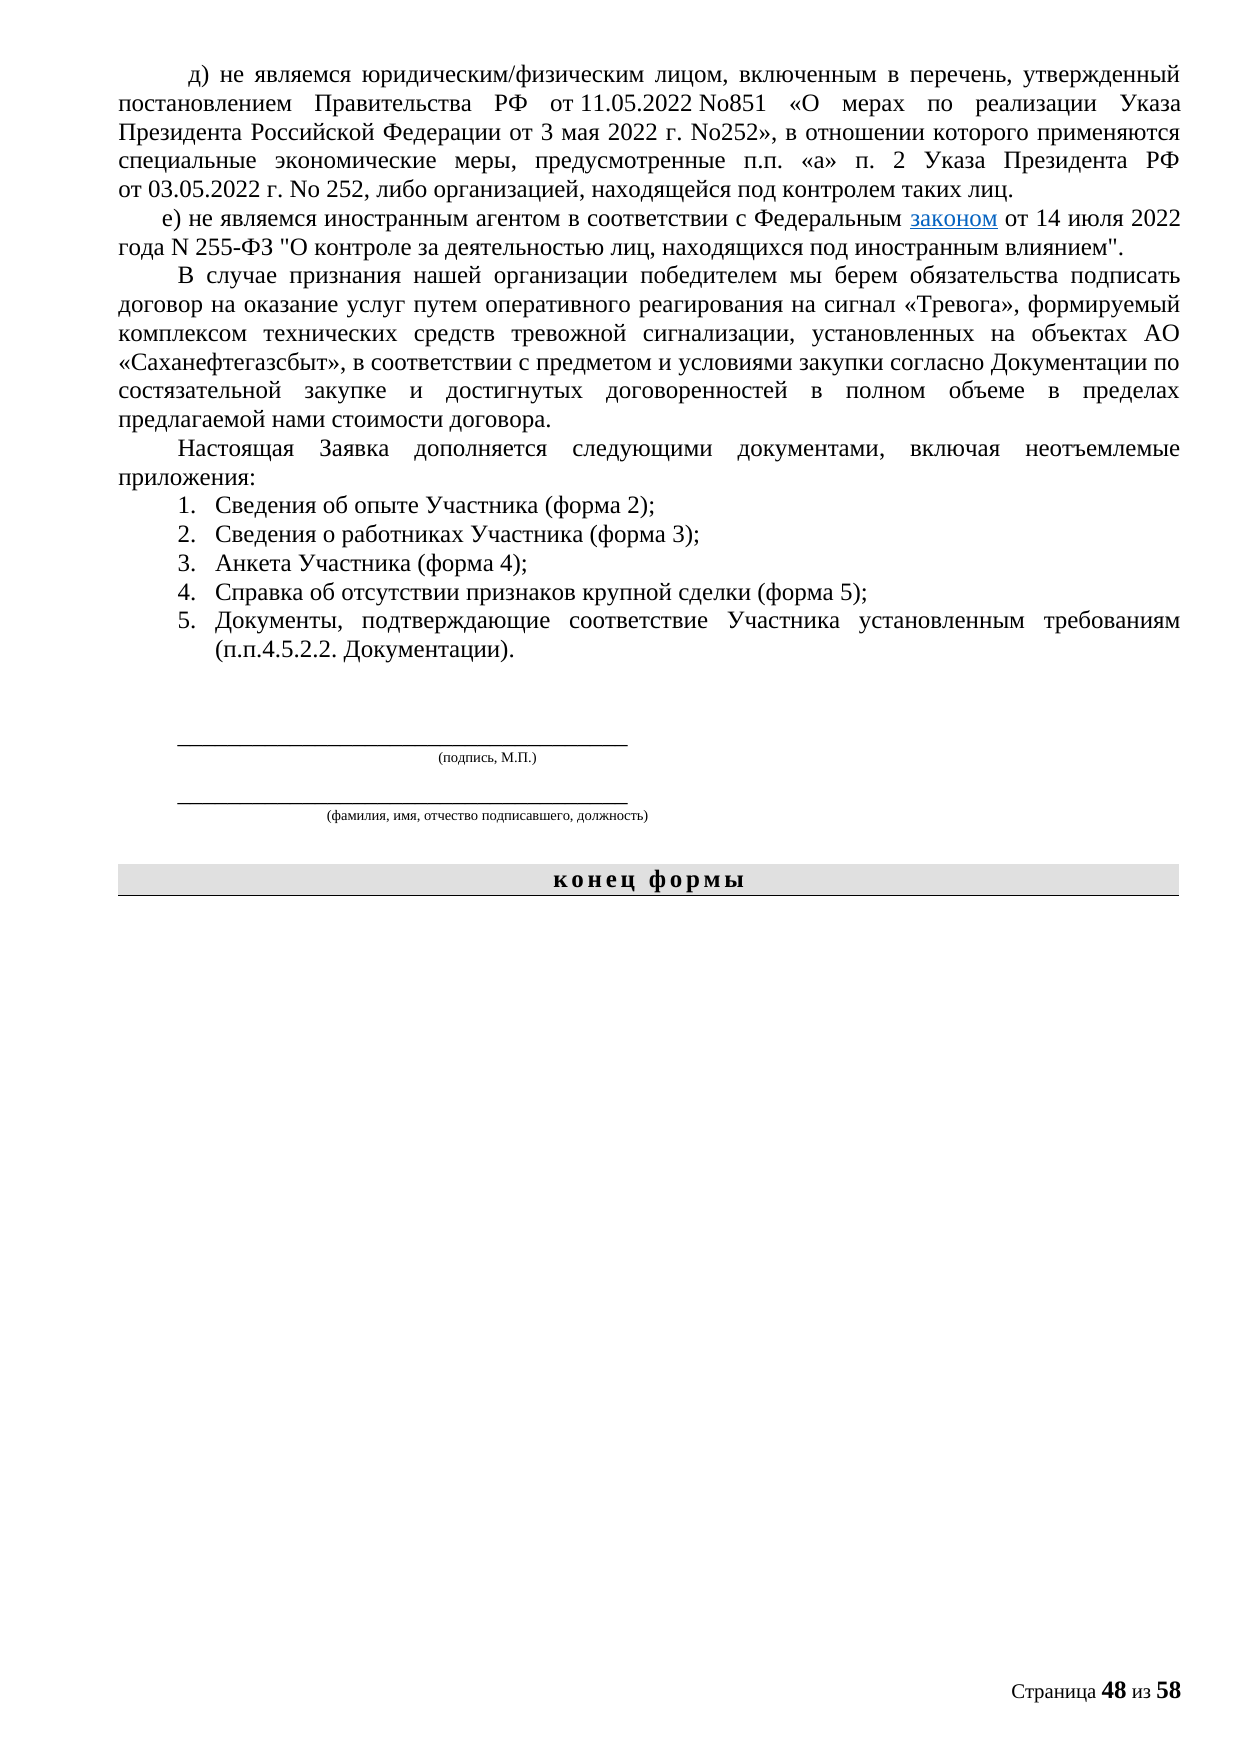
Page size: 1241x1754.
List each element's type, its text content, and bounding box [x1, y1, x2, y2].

text конец формы [118, 864, 1179, 895]
text д) не являемся юридическим/физическим лицом, включенным в перечень, утвержденный постановлением Правительства РФ от 11.05.2022 No851 «О мерах по реализации Указа Президента Российской Федерации от 3 мая 2022 г. No252», в отношении которого применяются специальные экономические меры, предусмотренные п.п. «а» п. 2 Указа Президента РФ от 03.05.2022 г. No 252, либо организацией, находящейся под контролем таких лиц. [118, 59, 1181, 203]
text (подпись, М.П.) [118, 749, 797, 778]
list Документы, подтверждающие соответствие Участника установленным требованиям (п.п.4.5.2.2. Документации). [177, 605, 1181, 663]
text е) не являемся иностранным агентом в соответствии с Федеральным законом от 14 июля 2022 года N 255-ФЗ "О контроле за деятельностью лиц, находящихся под иностранным влиянием". [118, 203, 1181, 260]
text Настоящая Заявка дополняется следующими документами, включая неотъемлемые приложения: [118, 433, 1181, 490]
text В случае признания нашей организации победителем мы берем обязательства подписать договор на оказание услуг путем оперативного реагирования на сигнал «Тревога», формируемый комплексом технических средств тревожной сигнализации, установленных на объектах АО «Саханефтегазсбыт», в соответствии с предметом и условиями закупки согласно Документации по состязательной закупке и достигнутых договоренностей в полном объеме в пределах предлагаемой нами стоимости договора. [118, 260, 1181, 433]
text (фамилия, имя, отчество подписавшего, должность) [118, 807, 797, 835]
list Справка об отсутствии признаков крупной сделки (форма 5); [177, 577, 1181, 605]
text ____________________________________ [118, 720, 1181, 749]
list Сведения о работниках Участника (форма 3); [177, 519, 1181, 548]
list Сведения об опыте Участника (форма 2); [177, 490, 1181, 519]
text ____________________________________ [118, 778, 1181, 807]
list Анкета Участника (форма 4); [177, 548, 1181, 577]
